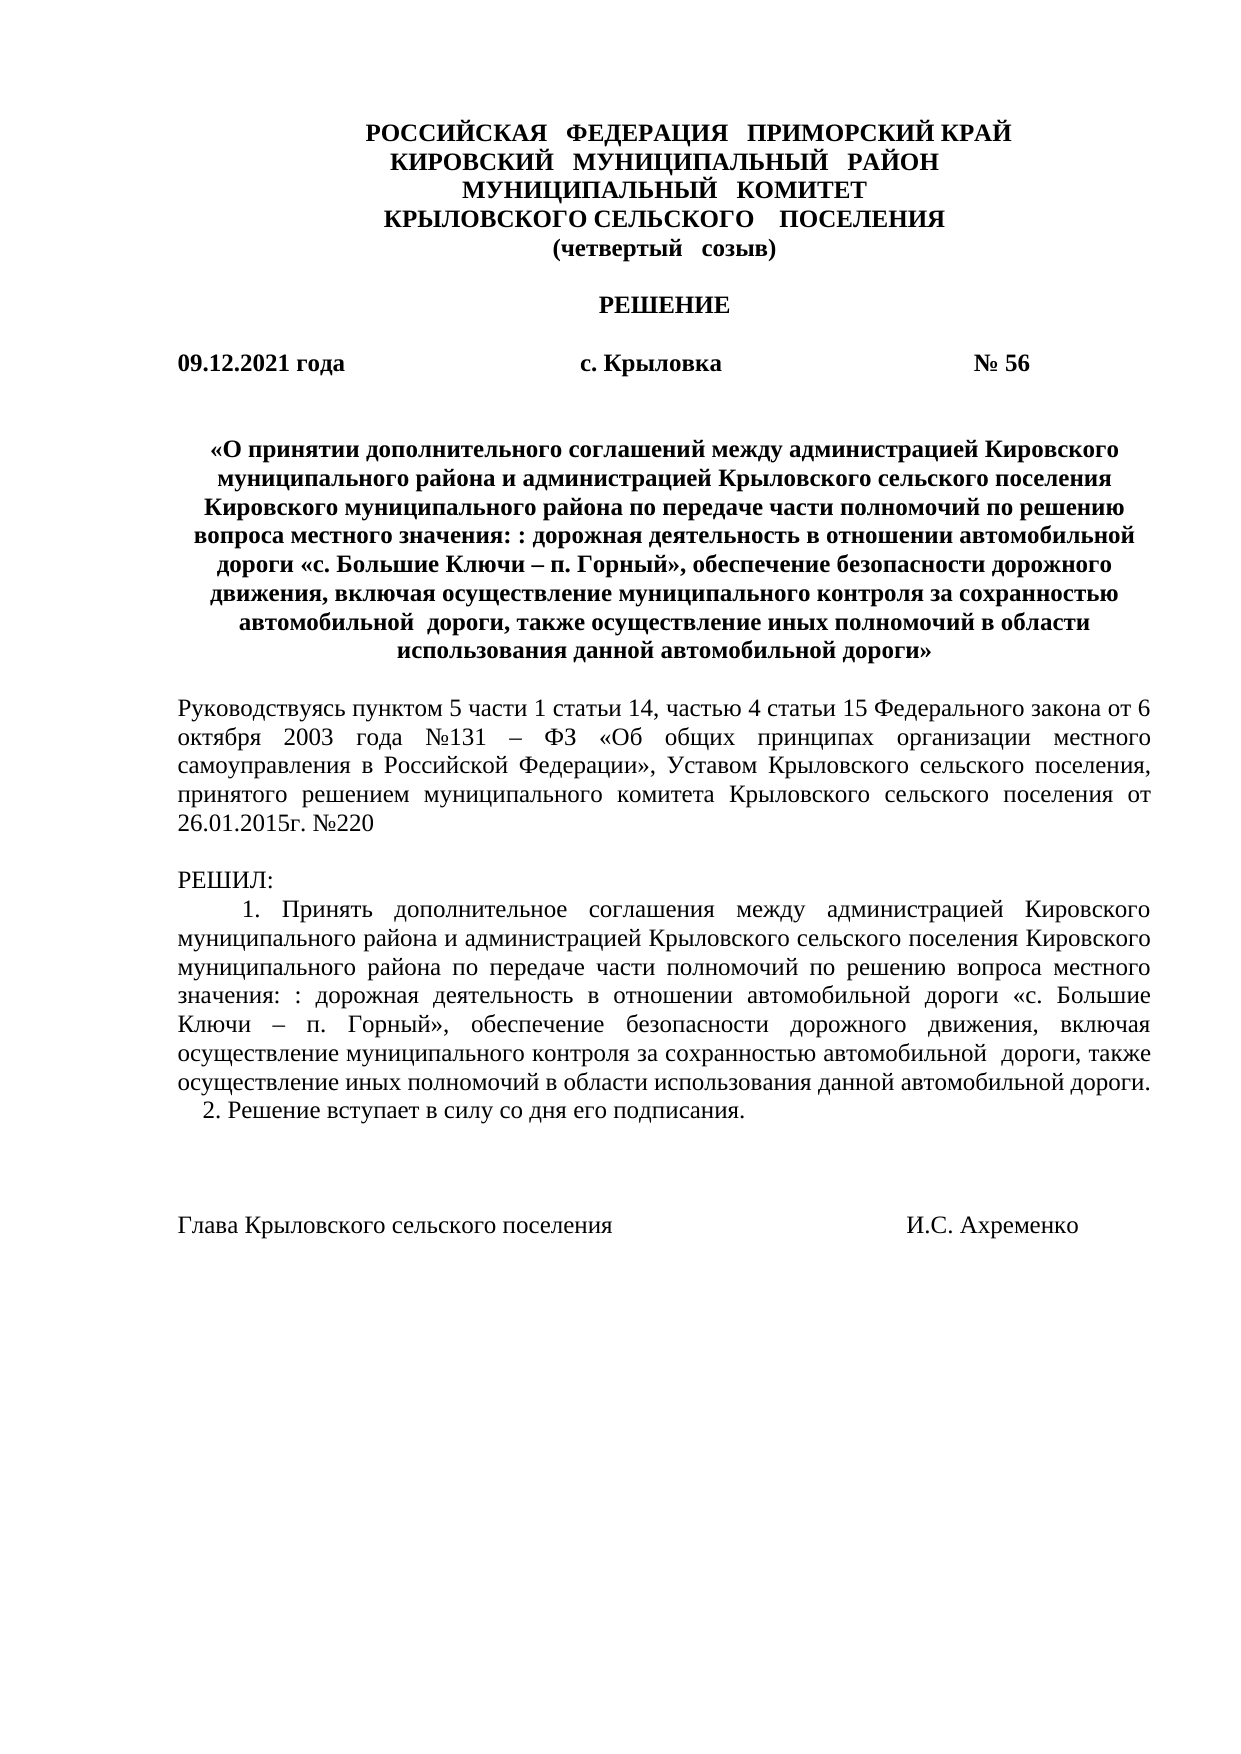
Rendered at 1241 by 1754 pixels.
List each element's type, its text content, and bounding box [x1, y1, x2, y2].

text (четвертый созыв) [177, 233, 1152, 262]
text 2. Решение вступает в силу со дня его подписания. [177, 1096, 1152, 1124]
text РОССИЙСКАЯ ФЕДЕРАЦИЯ ПРИМОРСКИЙ КРАЙ [233, 118, 1144, 147]
text КИРОВСКИЙ МУНИЦИПАЛЬНЫЙ РАЙОН [177, 147, 1152, 176]
text 09.12.2021 года с. Крыловка № 56 [177, 348, 1152, 377]
text МУНИЦИПАЛЬНЫЙ КОМИТЕТ [177, 176, 1152, 204]
text Руководствуясь пунктом 5 части 1 статьи 14, частью 4 статьи 15 Федерального закона от 6 октября 2003 года №131 – ФЗ «Об общих принципах организации местного самоуправления в Российской Федерации», Уставом Крыловского сельского поселения, принятого решением муниципального комитета Крыловского сельского поселения от 26.01.2015г. №220 [177, 693, 1152, 837]
text «О принятии дополнительного соглашений между администрацией Кировского муниципального района и администрацией Крыловского сельского поселения Кировского муниципального района по передаче части полномочий по решению вопроса местного значения: : дорожная деятельность в отношении автомобильной дороги «с. Большие Ключи – п. Горный», обеспечение безопасности дорожного движения, включая осуществление муниципального контроля за сохранностью автомобильной дороги, также осуществление иных полномочий в области использования данной автомобильной дороги» [177, 434, 1152, 664]
text РЕШИЛ: [177, 866, 1152, 894]
text Глава Крыловского сельского поселения И.С. Ахременко [177, 1211, 1152, 1239]
text КРЫЛОВСКОГО СЕЛЬСКОГО ПОСЕЛЕНИЯ [177, 204, 1152, 233]
text РЕШЕНИЕ [177, 291, 1152, 319]
text 1. Принять дополнительное соглашения между администрацией Кировского муниципального района и администрацией Крыловского сельского поселения Кировского муниципального района по передаче части полномочий по решению вопроса местного значения: : дорожная деятельность в отношении автомобильной дороги «с. Большие Ключи – п. Горный», обеспечение безопасности дорожного движения, включая осуществление муниципального контроля за сохранностью автомобильной дороги, также осуществление иных полномочий в области использования данной автомобильной дороги. [177, 894, 1152, 1096]
